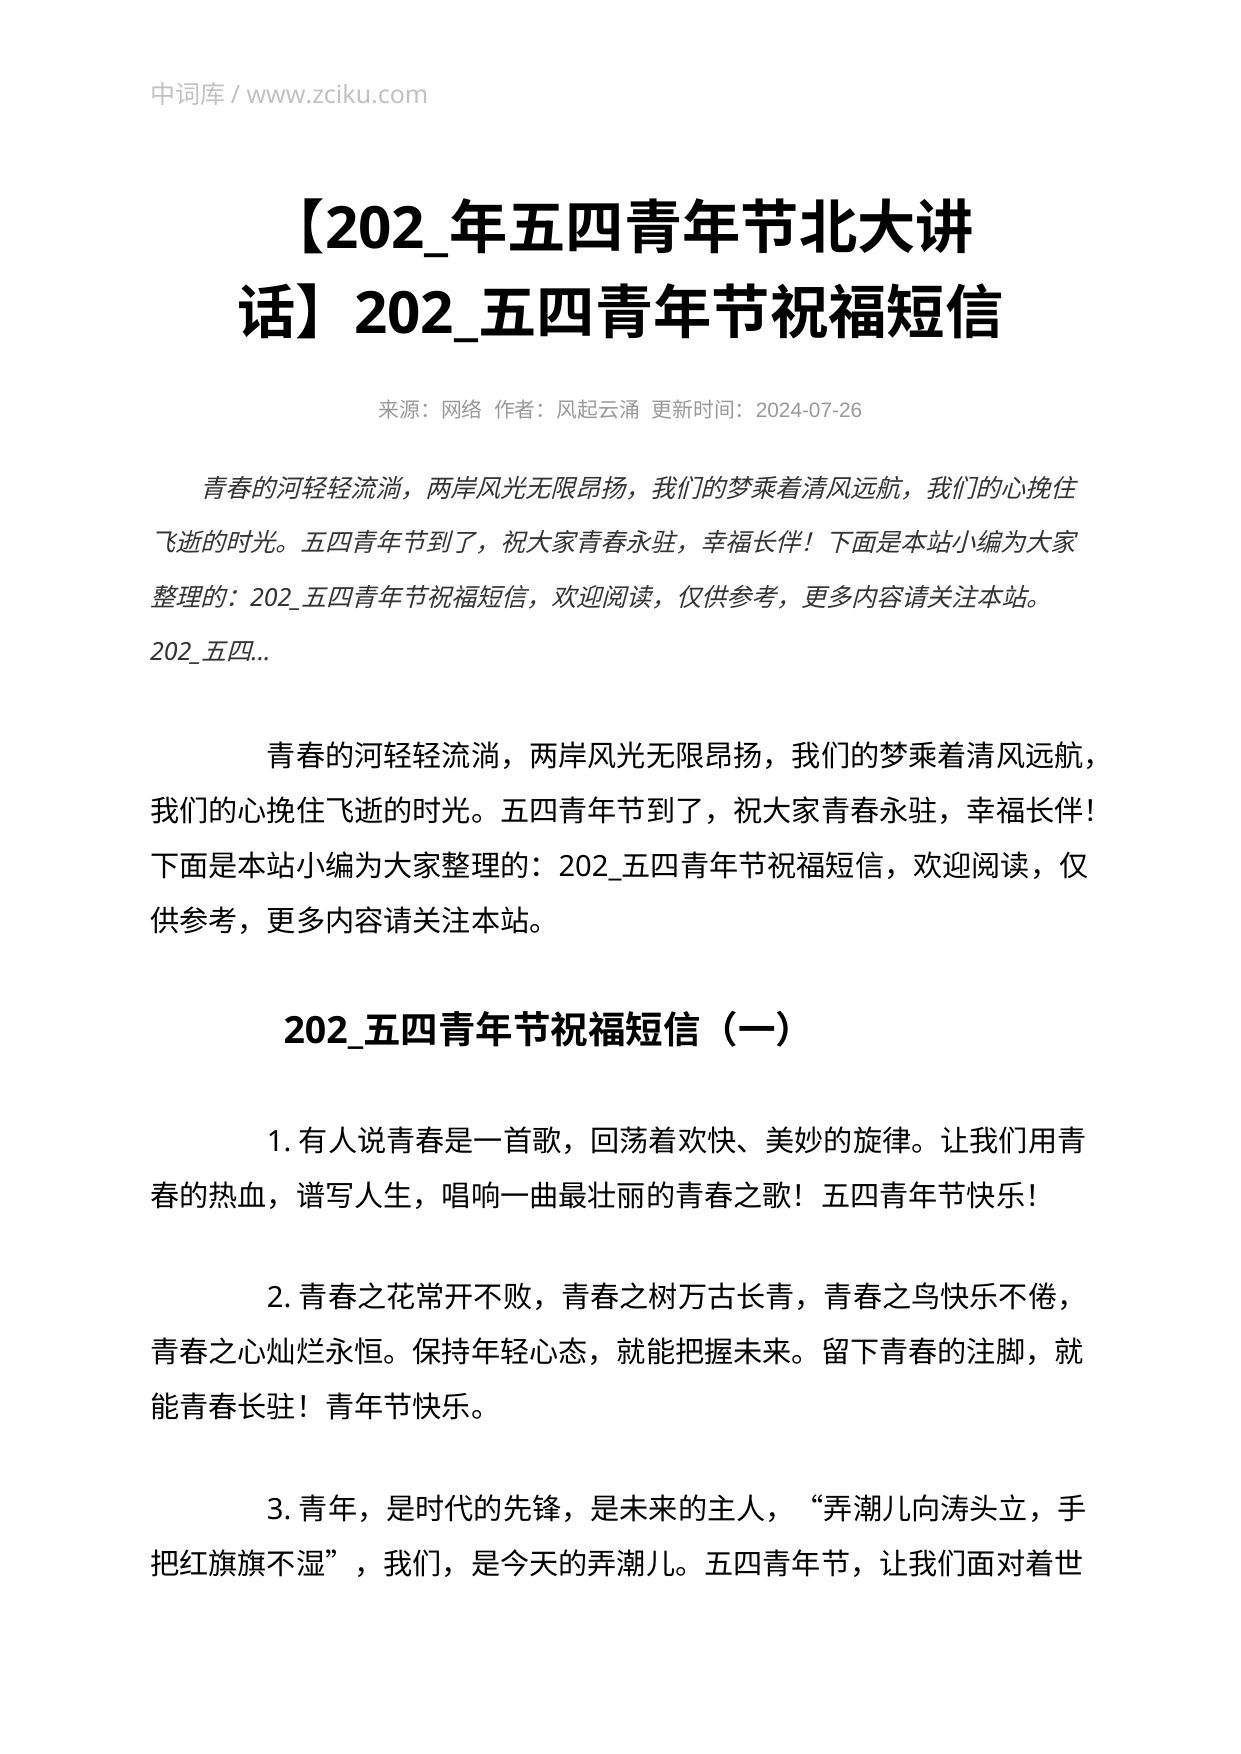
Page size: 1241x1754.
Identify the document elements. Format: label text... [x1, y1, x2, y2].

text 2. 青春之花常开不败，青春之树万古长青，青春之鸟快乐不倦，青春之心灿烂永恒。保持年轻心态，就能把握未来。留下青春的注脚，就能青春长驻！青年节快乐。 [150, 1274, 1090, 1426]
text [150, 1486, 1090, 1583]
text 来源：网络 作者：风起云涌 更新时间：2024-07-26 [150, 398, 1090, 422]
text 202_五四青年节祝福短信（一） [150, 999, 1090, 1054]
text 1. 有人说青春是一首歌，回荡着欢快、美妙的旋律。让我们用青春的热血，谱写人生，唱响一曲最壮丽的青春之歌！五四青年节快乐！ [150, 1117, 1090, 1214]
text 青春的河轻轻流淌，两岸风光无限昂扬，我们的梦乘着清风远航，我们的心挽住飞逝的时光。五四青年节到了，祝大家青春永驻，幸福长伴！下面是本站小编为大家整理的：202_五四青年节祝福短信，欢迎阅读，仅供参考，更多内容请关注本站。 202_五四... [150, 468, 1090, 668]
subtitle 【202_年五四青年节北大讲话】202_五四青年节祝福短信 [150, 181, 1090, 351]
text 青春的河轻轻流淌，两岸风光无限昂扬，我们的梦乘着清风远航，我们的心挽住飞逝的时光。五四青年节到了，祝大家青春永驻，幸福长伴！下面是本站小编为大家整理的：202_五四青年节祝福短信，欢迎阅读，仅供参考，更多内容请关注本站。 [150, 733, 1090, 940]
